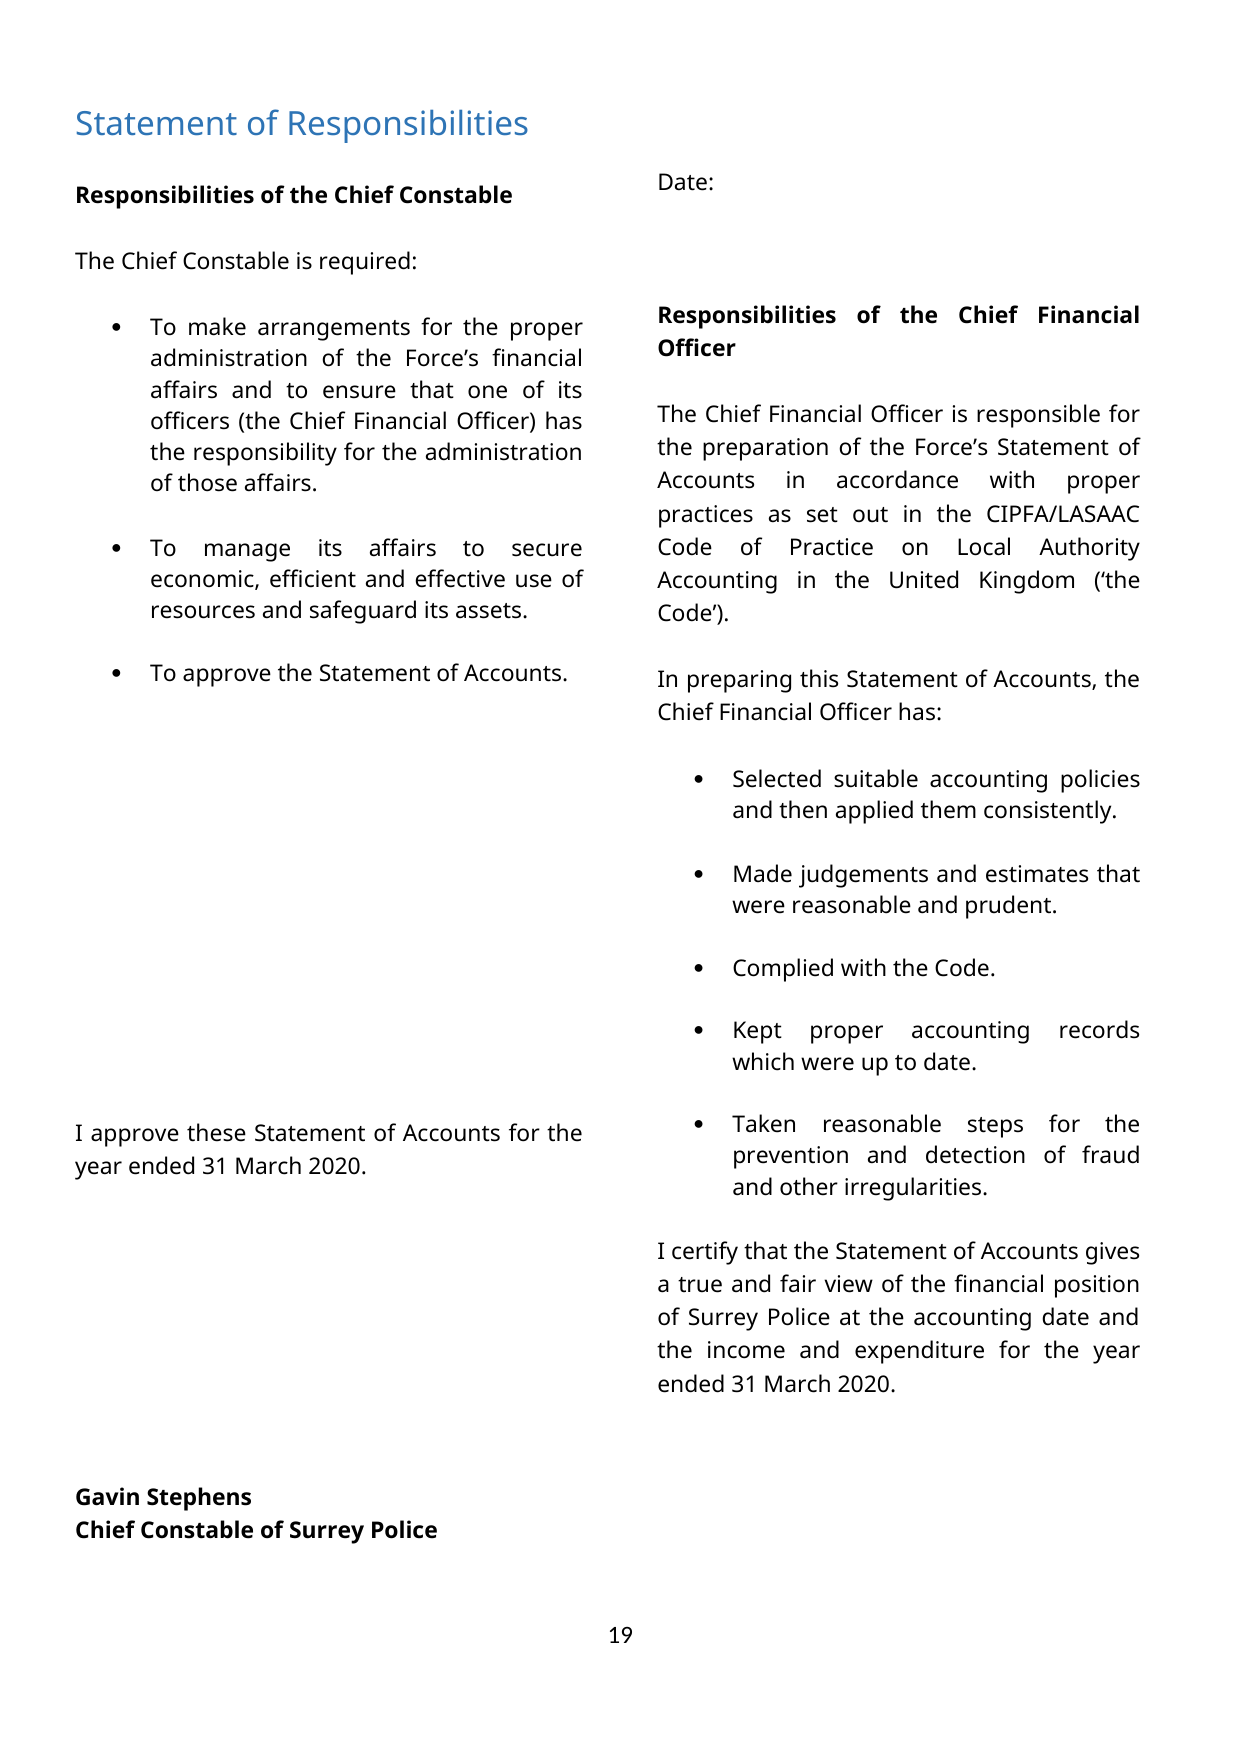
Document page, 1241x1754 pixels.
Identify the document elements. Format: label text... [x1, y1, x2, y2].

text I approve these Statement of Accounts for the year ended 31 March 2020. [75, 1117, 583, 1181]
text Date: [657, 166, 1165, 197]
text Responsibilities of the Chief Constable [75, 178, 583, 210]
subtitle Statement of Responsibilities [75, 100, 583, 145]
text The Chief Constable is required: [75, 245, 583, 276]
list To approve the Statement of Accounts. [112, 657, 583, 688]
text In preparing this Statement of Accounts, the Chief Financial Officer has: [657, 663, 1141, 727]
list Complied with the Code. [694, 952, 1141, 983]
list Taken reasonable steps for the prevention and detection of fraud and other irregularities. [694, 1108, 1141, 1202]
list Kept proper accounting records which were up to date. [694, 1014, 1141, 1077]
text Chief Constable of Surrey Police [75, 1514, 583, 1545]
text Responsibilities of the Chief Financial Officer [657, 299, 1141, 363]
text The Chief Financial Officer is responsible for the preparation of the Force’s Statement of Accounts in accordance with proper practices as set out in the CIPFA/LASAAC Code of Practice on Local Authority Accounting in the United Kingdom (‘the Code’). [657, 398, 1141, 628]
list Selected suitable accounting policies and then applied them consistently. [694, 762, 1141, 825]
text Gavin Stephens [75, 1481, 583, 1512]
text I certify that the Statement of Accounts gives a true and fair view of the financial position of Surrey Police at the accounting date and the income and expenditure for the year ended 31 March 2020. [657, 1235, 1141, 1399]
list To make arrangements for the proper administration of the Force’s financial affairs and to ensure that one of its officers (the Chief Financial Officer) has the responsibility for the administration of those affairs. [112, 311, 583, 498]
list To manage its affairs to secure economic, efficient and effective use of resources and safeguard its assets. [112, 532, 583, 625]
list Made judgements and estimates that were reasonable and prudent. [694, 858, 1141, 921]
